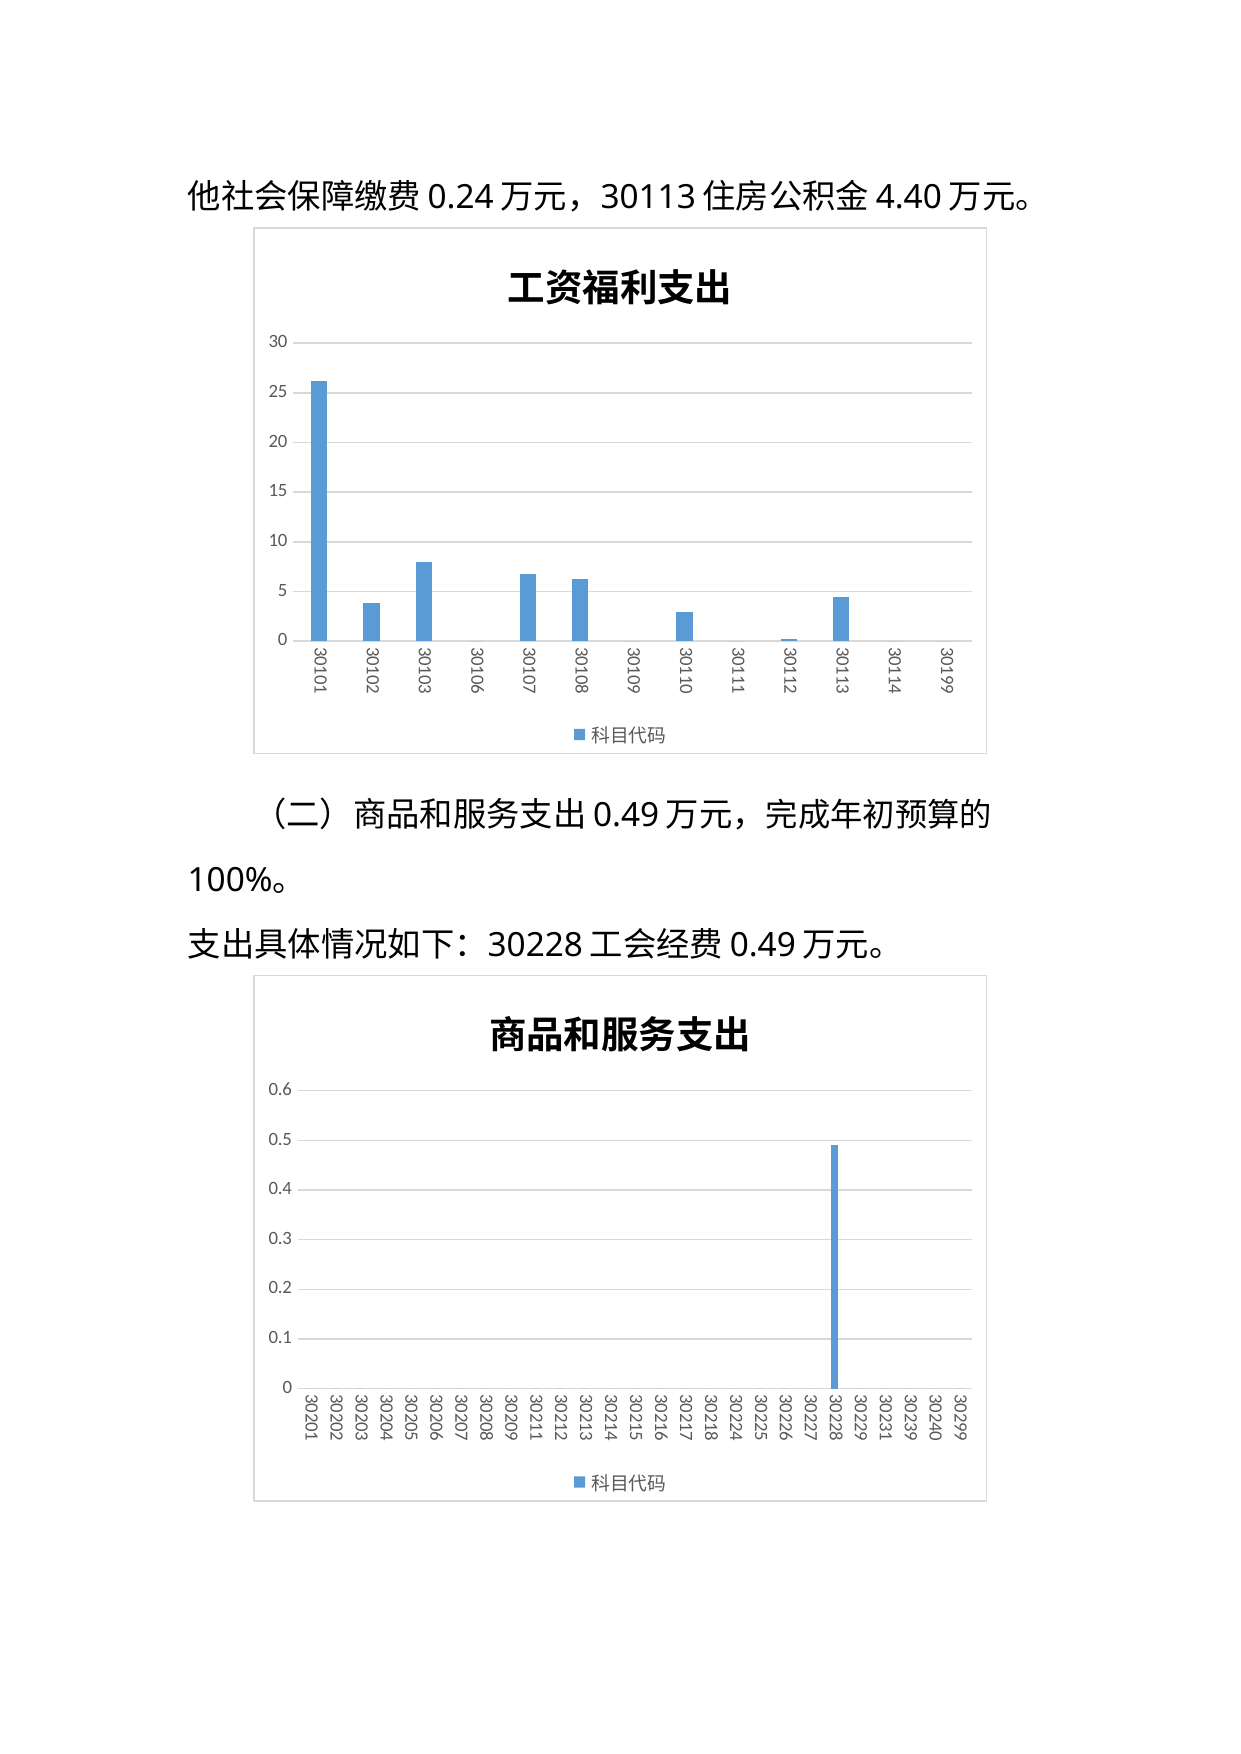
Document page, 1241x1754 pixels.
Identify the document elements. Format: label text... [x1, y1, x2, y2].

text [187, 162, 1053, 227]
text （二）商品和服务支出0.49万元，完成年初预算的100%。 [187, 779, 1053, 909]
text 支出具体情况如下：30228工会经费0.49万元。 [187, 909, 1053, 974]
